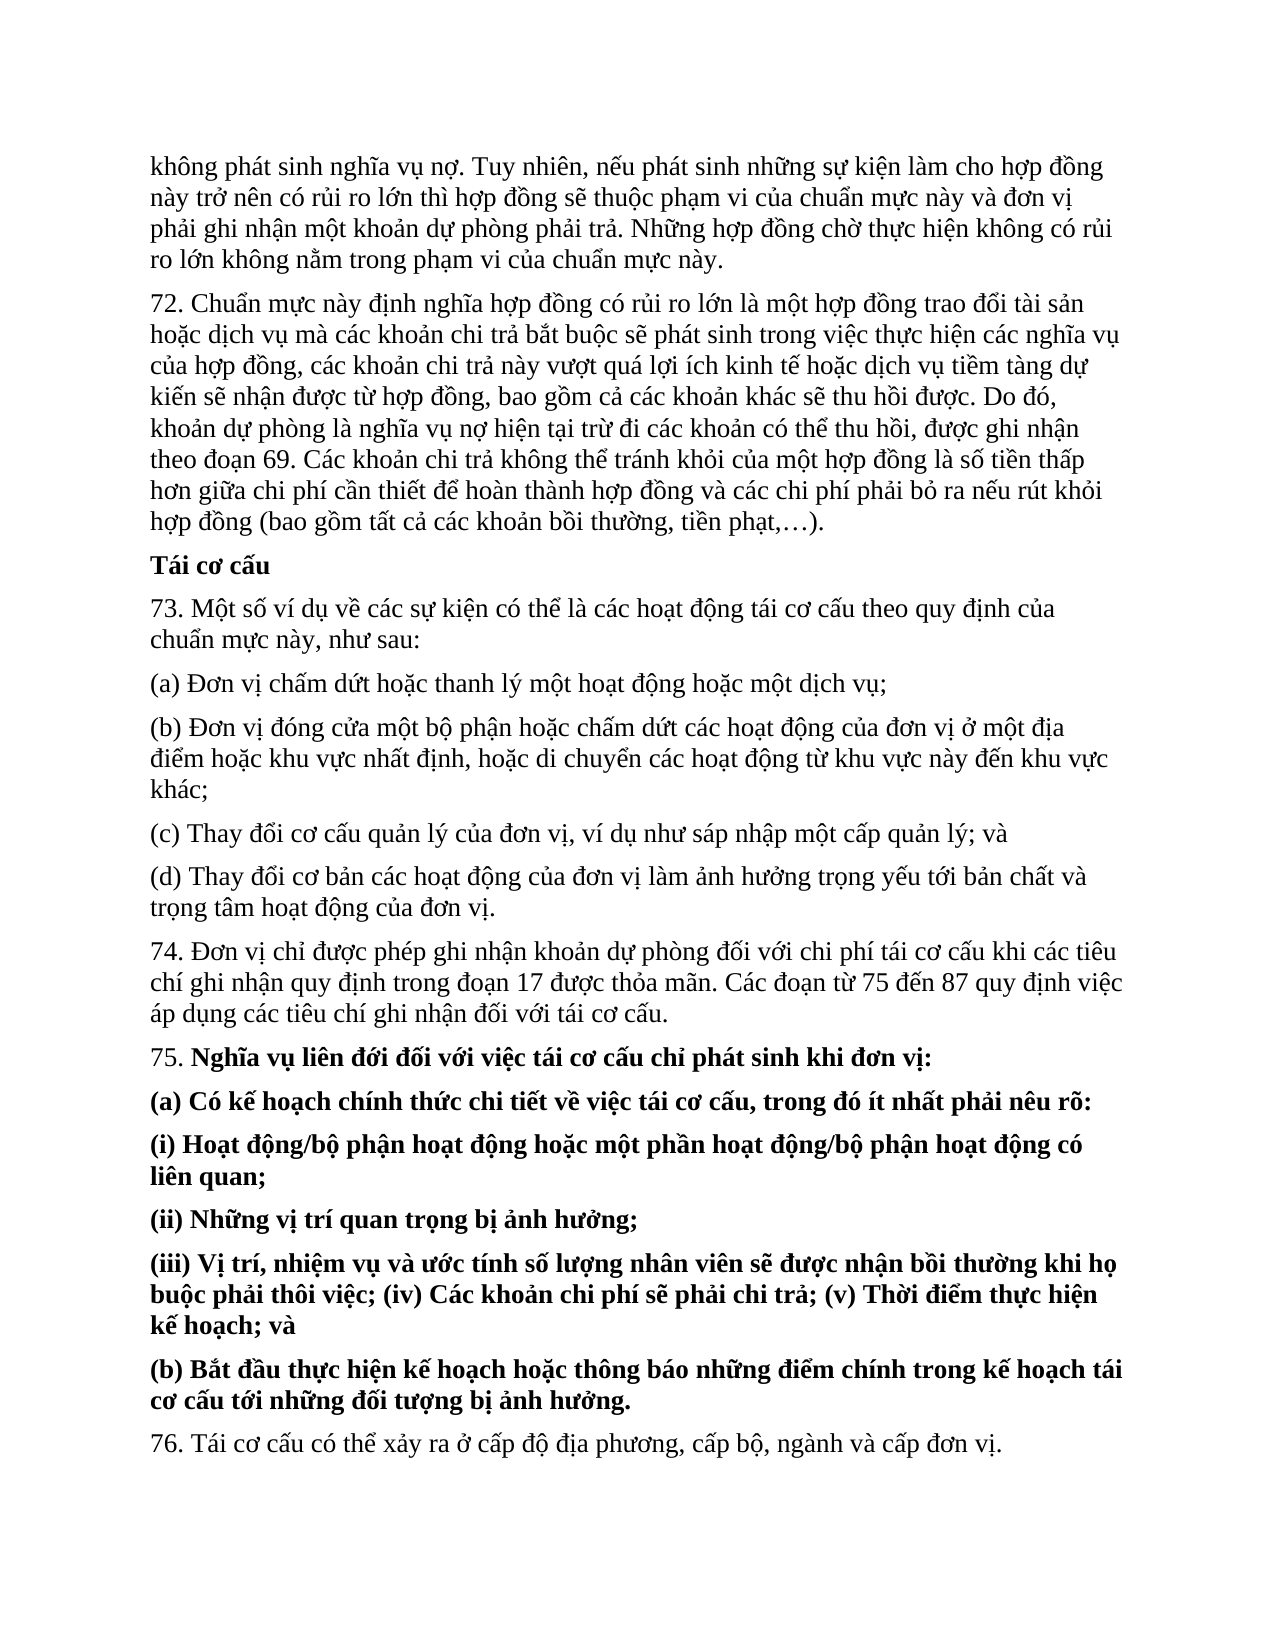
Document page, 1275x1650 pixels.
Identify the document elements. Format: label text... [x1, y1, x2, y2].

text Tái cơ cấu [150, 549, 1125, 580]
text (c) Thay đổi cơ cấu quản lý của đơn vị, ví dụ như sáp nhập một cấp quản lý; và [150, 817, 1125, 848]
text (d) Thay đổi cơ bản các hoạt động của đơn vị làm ảnh hưởng trọng yếu tới bản chất và trọng tâm hoạt động của đơn vị. [150, 860, 1125, 923]
text 76. Tái cơ cấu có thể xảy ra ở cấp độ địa phương, cấp bộ, ngành và cấp đơn vị. [150, 1428, 1125, 1459]
text 75. Nghĩa vụ liên đới đối với việc tái cơ cấu chỉ phát sinh khi đơn vị: [150, 1041, 1125, 1072]
text (ii) Những vị trí quan trọng bị ảnh hưởng; [150, 1203, 1125, 1234]
text (b) Đơn vị đóng cửa một bộ phận hoặc chấm dứt các hoạt động của đơn vị ở một địa điểm hoặc khu vực nhất định, hoặc di chuyển các hoạt động từ khu vực này đến khu vực khác; [150, 711, 1125, 804]
text 72. Chuẩn mực này định nghĩa hợp đồng có rủi ro lớn là một hợp đồng trao đổi tài sản hoặc dịch vụ mà các khoản chi trả bắt buộc sẽ phát sinh trong việc thực hiện các nghĩa vụ của hợp đồng, các khoản chi trả này vượt quá lợi ích kinh tế hoặc dịch vụ tiềm tàng dự kiến sẽ nhận được từ hợp đồng, bao gồm cả các khoản khác sẽ thu hồi được. Do đó, khoản dự phòng là nghĩa vụ nợ hiện tại trừ đi các khoản có thể thu hồi, được ghi nhận theo đoạn 69. Các khoản chi trả không thể tránh khỏi của một hợp đồng là số tiền thấp hơn giữa chi phí cần thiết để hoàn thành hợp đồng và các chi phí phải bỏ ra nếu rút khỏi hợp đồng (bao gồm tất cả các khoản bồi thường, tiền phạt,…). [150, 287, 1125, 536]
text 73. Một số ví dụ về các sự kiện có thể là các hoạt động tái cơ cấu theo quy định của chuẩn mực này, như sau: [150, 592, 1125, 655]
text (iii) Vị trí, nhiệm vụ và ước tính số lượng nhân viên sẽ được nhận bồi thường khi họ buộc phải thôi việc; (iv) Các khoản chi phí sẽ phải chi trả; (v) Thời điểm thực hiện kế hoạch; và [150, 1247, 1125, 1340]
text (i) Hoạt động/bộ phận hoạt động hoặc một phần hoạt động/bộ phận hoạt động có liên quan; [150, 1128, 1125, 1191]
text (b) Bắt đầu thực hiện kế hoạch hoặc thông báo những điểm chính trong kế hoạch tái cơ cấu tới những đối tượng bị ảnh hưởng. [150, 1353, 1125, 1415]
text (a) Có kế hoạch chính thức chi tiết về việc tái cơ cấu, trong đó ít nhất phải nêu rõ: [150, 1085, 1125, 1116]
text (a) Đơn vị chấm dứt hoặc thanh lý một hoạt động hoặc một dịch vụ; [150, 667, 1125, 698]
text 74. Đơn vị chỉ được phép ghi nhận khoản dự phòng đối với chi phí tái cơ cấu khi các tiêu chí ghi nhận quy định trong đoạn 17 được thỏa mãn. Các đoạn từ 75 đến 87 quy định việc áp dụng các tiêu chí ghi nhận đối với tái cơ cấu. [150, 935, 1125, 1029]
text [150, 150, 1125, 274]
